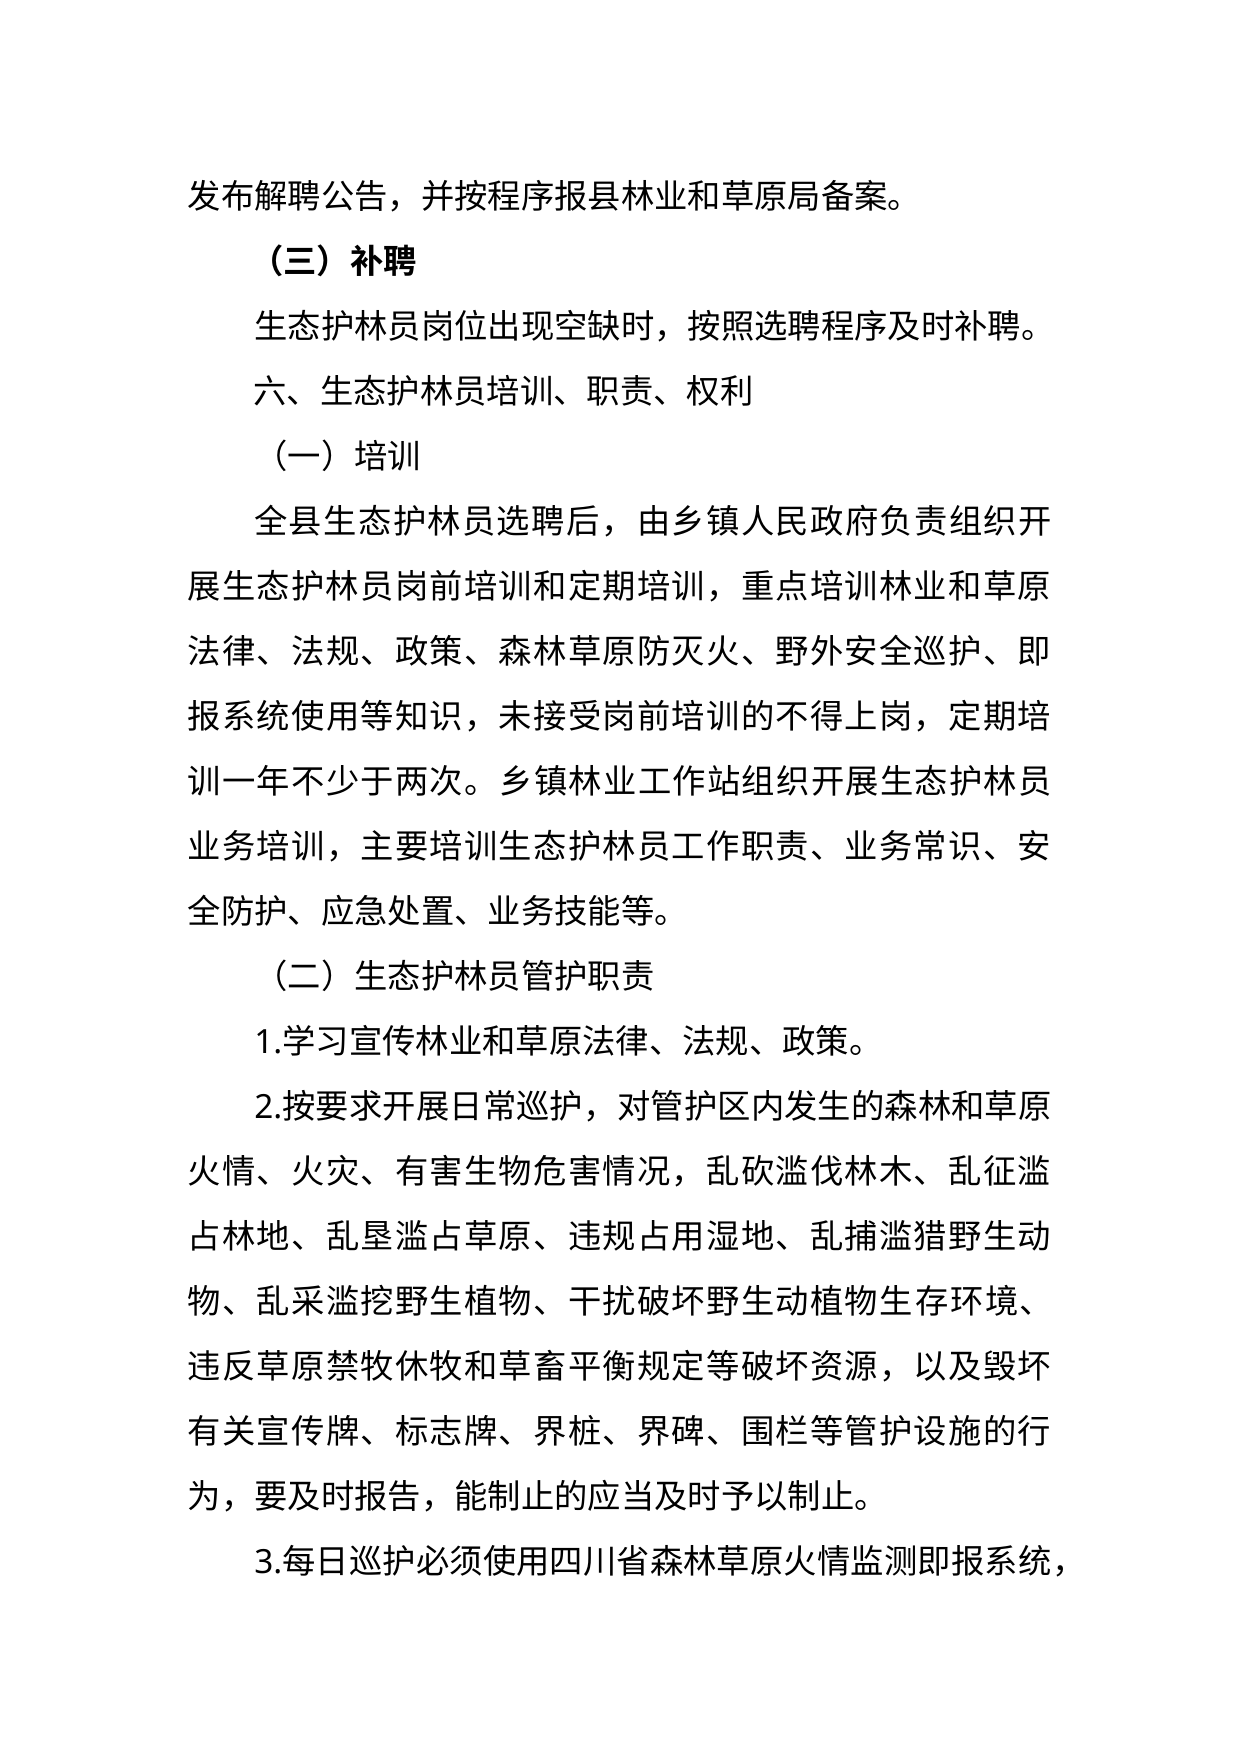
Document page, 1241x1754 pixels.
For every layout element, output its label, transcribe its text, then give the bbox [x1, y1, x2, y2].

text 全县生态护林员选聘后，由乡镇人民政府负责组织开展生态护林员岗前培训和定期培训，重点培训林业和草原法律、法规、政策、森林草原防灭火、野外安全巡护、即报系统使用等知识，未接受岗前培训的不得上岗，定期培训一年不少于两次。乡镇林业工作站组织开展生态护林员业务培训，主要培训生态护林员工作职责、业务常识、安全防护、应急处置、业务技能等。 [187, 487, 1053, 942]
text （二）生态护林员管护职责 [187, 942, 1053, 1007]
list 生态护林员岗位出现空缺时，按照选聘程序及时补聘。 [187, 292, 1053, 357]
list 六、生态护林员培训、职责、权利 [253, 357, 1053, 422]
list 1.学习宣传林业和草原法律、法规、政策。 [187, 1007, 1053, 1072]
text （一）培训 [187, 422, 1053, 487]
list （三）补聘 [250, 227, 1053, 292]
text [187, 162, 1053, 227]
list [187, 1527, 1053, 1592]
text 2.按要求开展日常巡护，对管护区内发生的森林和草原火情、火灾、有害生物危害情况，乱砍滥伐林木、乱征滥占林地、乱垦滥占草原、违规占用湿地、乱捕滥猎野生动物、乱采滥挖野生植物、干扰破坏野生动植物生存环境、违反草原禁牧休牧和草畜平衡规定等破坏资源，以及毁坏有关宣传牌、标志牌、界桩、界碑、围栏等管护设施的行为，要及时报告，能制止的应当及时予以制止。 [187, 1072, 1053, 1527]
